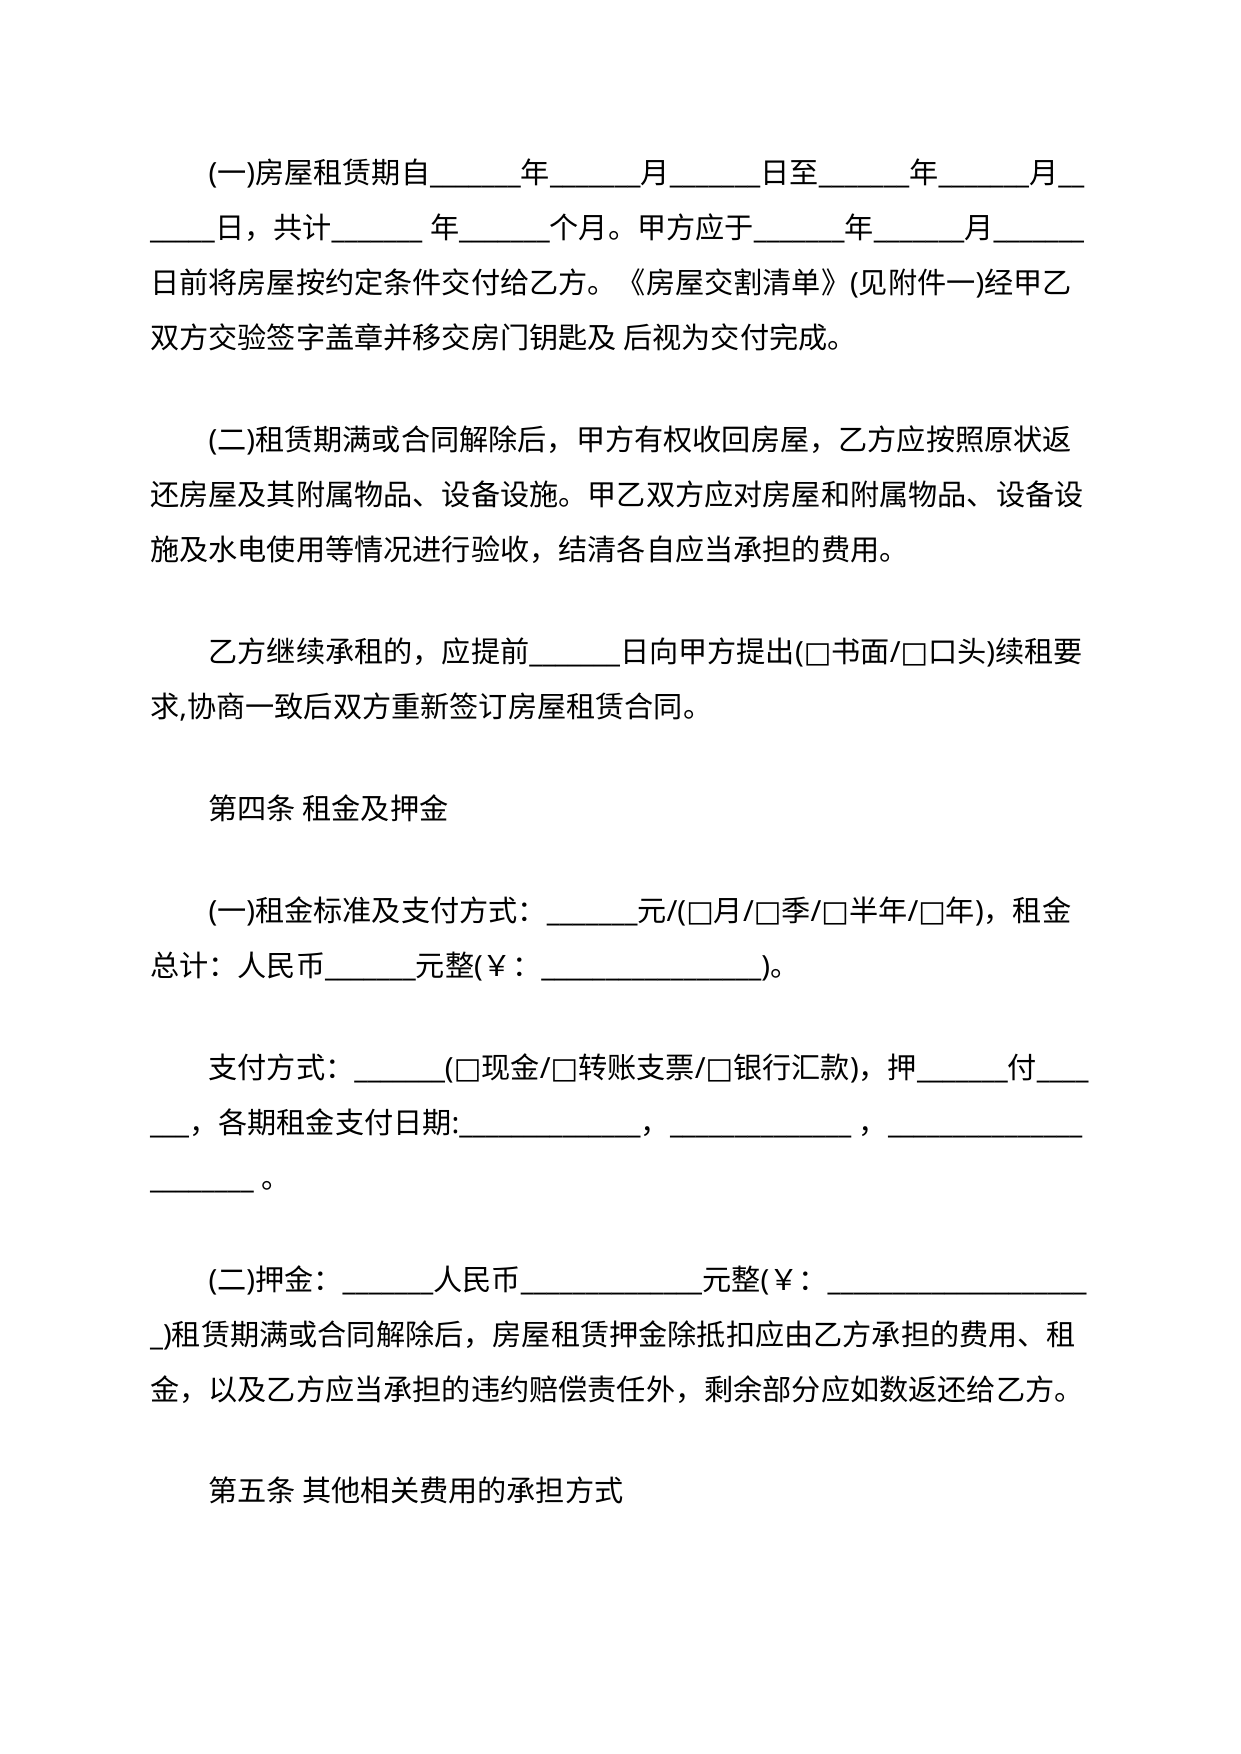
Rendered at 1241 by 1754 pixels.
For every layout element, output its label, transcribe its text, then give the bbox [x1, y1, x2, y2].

text (二)租赁期满或合同解除后，甲方有权收回房屋，乙方应按照原状返还房屋及其附属物品、设备设施。甲乙双方应对房屋和附属物品、设备设施及水电使用等情况进行验收，结清各自应当承担的费用。 [150, 417, 1090, 569]
text 支付方式：_______(□现金/□转账支票/□银行汇款)，押_______付_______，各期租金支付日期:______________，______________ ，_______________________ 。 [150, 1044, 1090, 1197]
text (一)房屋租赁期自_______年_______月_______日至_______年_______月_______日，共计_______ 年_______个月。甲方应于_______年_______月_______日前将房屋按约定条件交付给乙方。《房屋交割清单》(见附件一)经甲乙双方交验签字盖章并移交房门钥匙及 后视为交付完成。 [150, 150, 1090, 357]
text 第五条 其他相关费用的承担方式 [150, 1468, 1090, 1510]
text (二)押金：_______人民币______________元整(￥：_____________________)租赁期满或合同解除后，房屋租赁押金除抵扣应由乙方承担的费用、租金，以及乙方应当承担的违约赔偿责任外，剩余部分应如数返还给乙方。 [150, 1256, 1090, 1408]
text 乙方继续承租的，应提前_______日向甲方提出(□书面/□口头)续租要求,协商一致后双方重新签订房屋租赁合同。 [150, 628, 1090, 726]
text 第四条 租金及押金 [150, 785, 1090, 828]
text (一)租金标准及支付方式：_______元/(□月/□季/□半年/□年)，租金总计：人民币_______元整(￥：_________________)。 [150, 887, 1090, 984]
